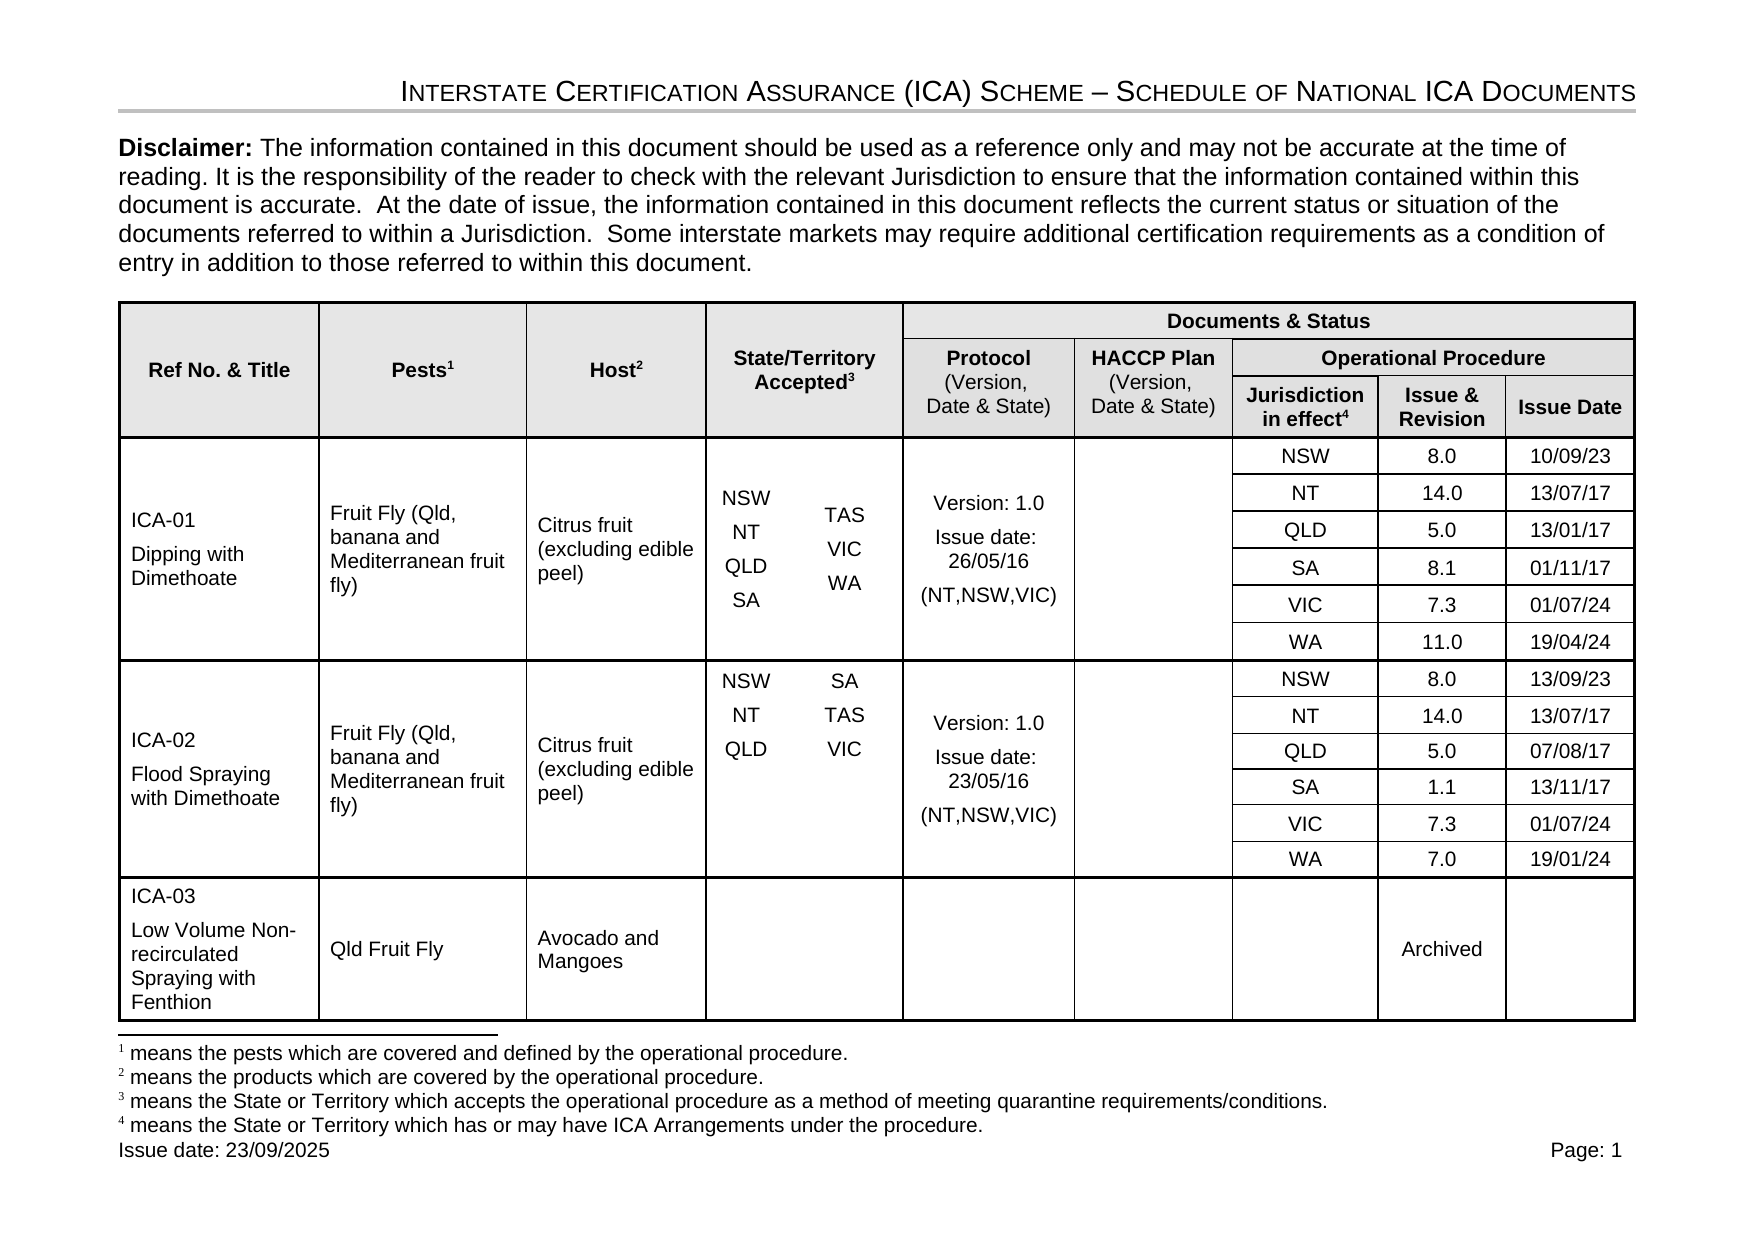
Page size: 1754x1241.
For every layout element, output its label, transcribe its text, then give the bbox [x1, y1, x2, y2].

table_cell 5.0 [1379, 512, 1505, 547]
table_cell 14.0 [1379, 697, 1505, 733]
table_cell 8.0 [1379, 439, 1505, 473]
table_cell ICA-01 Dipping with Dimethoate [121, 439, 318, 658]
table_cell Version: 1.0 Issue date: 26/05/16 (NT,NSW,VIC) [904, 439, 1074, 658]
table_cell [1507, 879, 1633, 1019]
table_cell Jurisdiction in effect [1233, 377, 1377, 436]
table_cell 19/01/24 [1507, 842, 1633, 876]
table_cell 14.0 [1379, 475, 1505, 510]
table_cell [707, 768, 902, 876]
table_cell 01/11/17 [1507, 549, 1633, 584]
text Disclaimer: The information contained in this document should be used as a reference only and may not be accurate at the time of reading. It is the responsibility of the reader to check with the relevant Jurisdiction to ensure that the information contained within this document is accurate. At the date of issue, the information contained in this document reflects the current status or situation of the documents referred to within a Jurisdiction. Some interstate markets may require additional certification requirements as a condition of entry in addition to those referred to within this document. [118, 133, 1636, 277]
table_cell Citrus fruit (excluding edible peel) [527, 662, 705, 876]
table_cell NSW NT QLD [707, 662, 786, 768]
table_cell VIC [1233, 586, 1377, 621]
table_cell SA [1233, 549, 1377, 584]
table_cell NT [1233, 697, 1377, 733]
table_cell 13/07/17 [1507, 475, 1633, 510]
table_header Documents & Status [904, 304, 1633, 338]
table_cell 7.0 [1379, 842, 1505, 876]
table_cell Fruit Fly (Qld, banana and Mediterranean fruit fly) [320, 439, 526, 658]
table_cell [1075, 662, 1232, 876]
table_cell ICA-03 Low Volume Non-recirculated Spraying with Fenthion [121, 879, 318, 1019]
table_cell 13/09/23 [1507, 662, 1633, 696]
table_cell [1233, 879, 1377, 1019]
table_cell QLD [1233, 512, 1377, 547]
table_cell 13/01/17 [1507, 512, 1633, 547]
table_cell 8.1 [1379, 549, 1505, 584]
table_cell 1.1 [1379, 770, 1505, 804]
table_cell 7.3 [1379, 805, 1505, 841]
table_cell [1075, 879, 1232, 1019]
table_cell Protocol (Version, Date & State) [904, 339, 1074, 436]
table_cell 13/07/17 [1507, 697, 1633, 733]
table_header Host [527, 304, 705, 436]
table_cell ICA-02 Flood Spraying with Dimethoate [121, 662, 318, 876]
table_cell Operational Procedure [1233, 340, 1633, 375]
table_cell VIC [1233, 805, 1377, 841]
table_cell QLD [1233, 734, 1377, 768]
table_header State/Territory Accepted [707, 304, 902, 436]
table_cell [1075, 439, 1232, 658]
table_cell HACCP Plan (Version, Date & State) [1075, 339, 1232, 436]
table_cell Fruit Fly (Qld, banana and Mediterranean fruit fly) [320, 662, 526, 876]
table_cell NSW NT QLD SA [707, 439, 786, 658]
table_cell 11.0 [1379, 623, 1505, 658]
table_cell SA TAS VIC [786, 662, 902, 768]
table_cell [707, 879, 902, 1019]
table_cell Citrus fruit (excluding edible peel) [527, 439, 705, 658]
table_cell TAS VIC WA [786, 439, 902, 658]
table_cell 19/04/24 [1507, 623, 1633, 658]
table_cell NSW [1233, 662, 1377, 696]
table_cell NSW [1233, 439, 1377, 473]
table_cell WA [1233, 842, 1377, 876]
table_cell 10/09/23 [1507, 439, 1633, 473]
table_cell 7.3 [1379, 586, 1505, 621]
table_cell NT [1233, 475, 1377, 510]
table_cell Qld Fruit Fly [320, 879, 526, 1019]
table_cell 13/11/17 [1507, 770, 1633, 804]
table_cell Version: 1.0 Issue date: 23/05/16 (NT,NSW,VIC) [904, 662, 1074, 876]
table_header Pests [320, 304, 526, 436]
table_cell Issue Date [1506, 376, 1633, 436]
table_cell Avocado and Mangoes [527, 879, 705, 1019]
table_cell SA [1233, 770, 1377, 804]
table_cell 01/07/24 [1507, 805, 1633, 841]
table_cell WA [1233, 623, 1377, 658]
table_cell 8.0 [1379, 662, 1505, 696]
table_header Ref No. & Title [121, 304, 318, 436]
table_cell 5.0 [1379, 734, 1505, 768]
table_cell Archived [1379, 879, 1505, 1019]
table_cell 01/07/24 [1507, 586, 1633, 621]
table_cell 07/08/17 [1507, 734, 1633, 768]
table_cell [904, 879, 1074, 1019]
table_cell Issue & Revision [1379, 376, 1505, 436]
